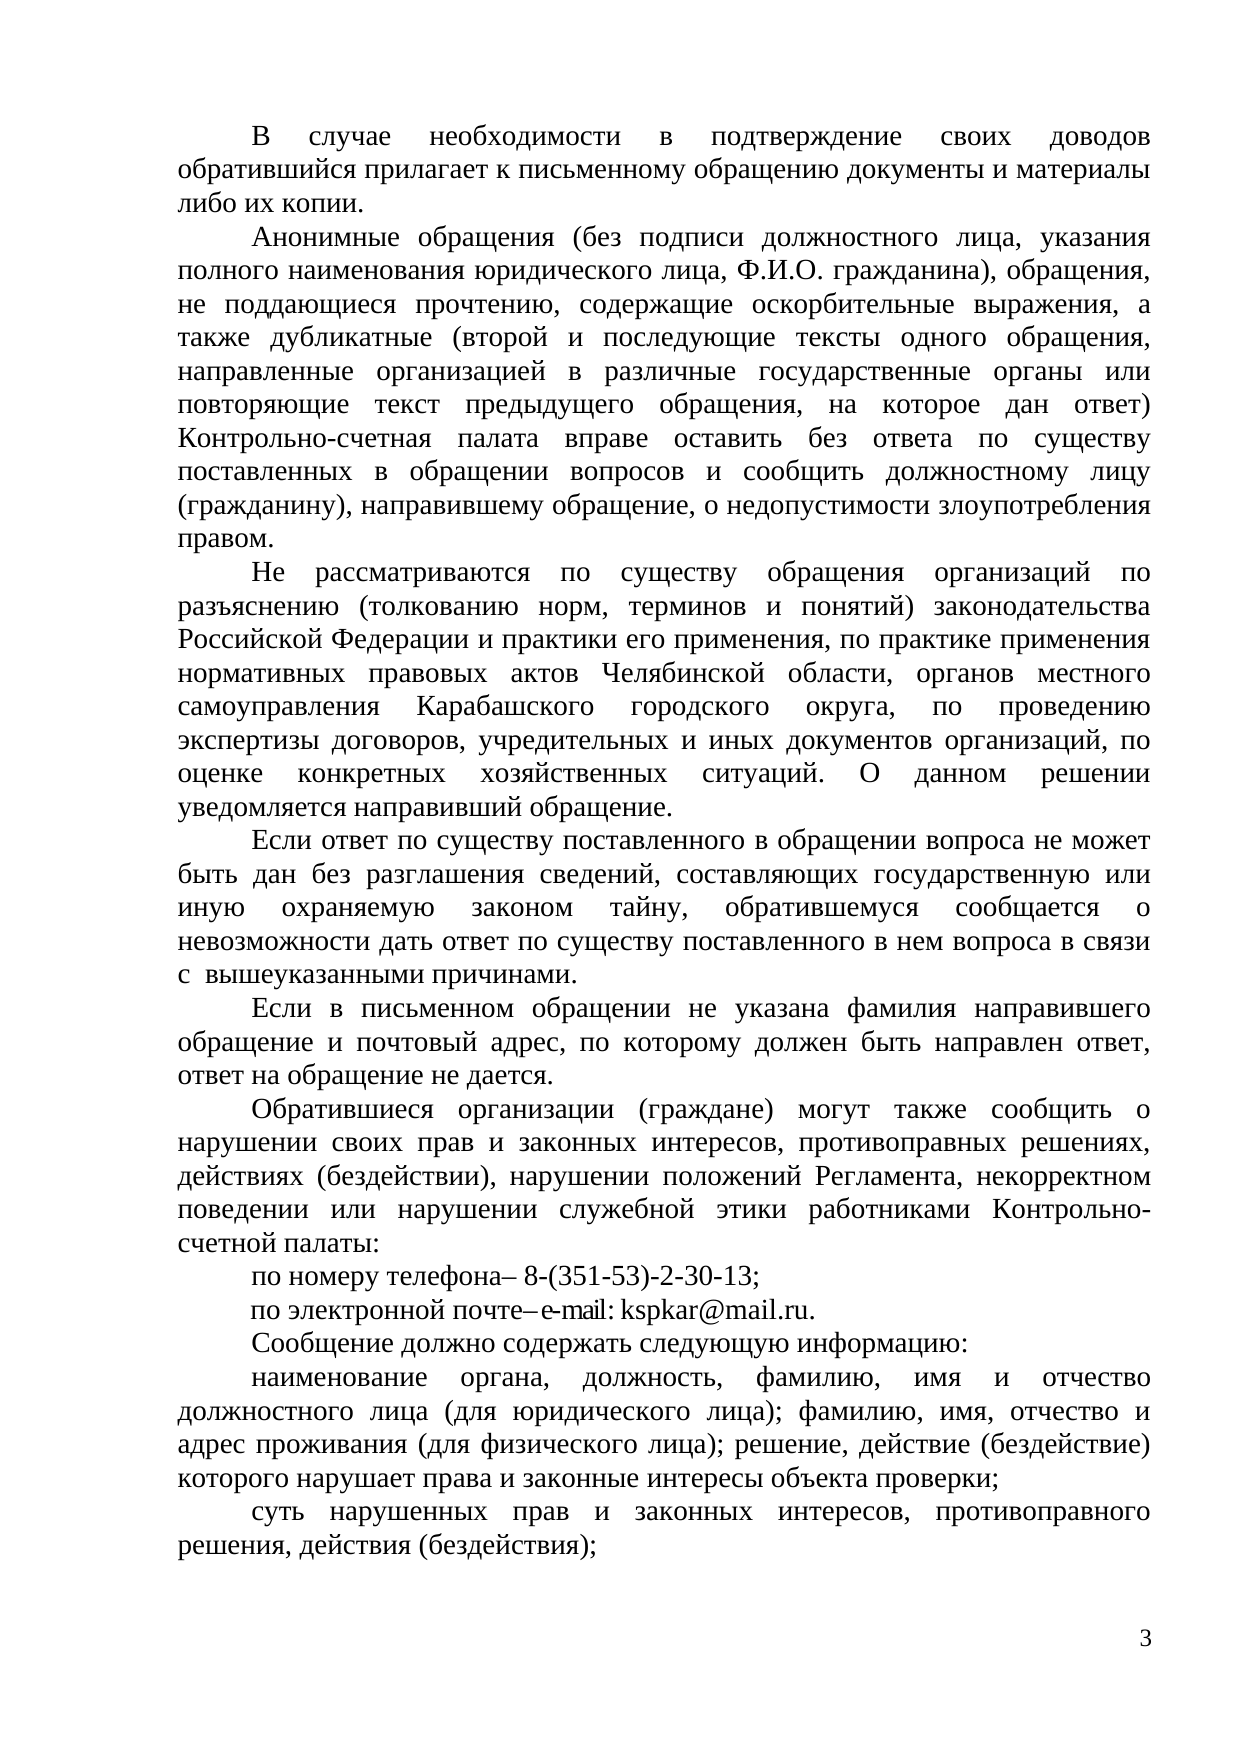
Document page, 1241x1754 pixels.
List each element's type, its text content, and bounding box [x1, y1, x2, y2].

text по электронной почте– е-mail: kspkar@mail.ru. [177, 1292, 1152, 1326]
text суть нарушенных прав и законных интересов, противоправного решения, действия (бездействия); [177, 1493, 1152, 1560]
text Сообщение должно содержать следующую информацию: [177, 1326, 1152, 1359]
text В случае необходимости в подтверждение своих доводов обратившийся прилагает к письменному обращению документы и материалы либо их копии. [177, 118, 1152, 219]
text Если в письменном обращении не указана фамилия направившего обращение и почтовый адрес, по которому должен быть направлен ответ, ответ на обращение не дается. [177, 990, 1152, 1091]
text Обратившиеся организации (граждане) могут также сообщить о нарушении своих прав и законных интересов, противоправных решениях, действиях (бездействии), нарушении положений Регламента, некорректном поведении или нарушении служебной этики работниками Контрольно-счетной палаты: [177, 1091, 1152, 1258]
text Анонимные обращения (без подписи должностного лица, указания полного наименования юридического лица, Ф.И.О. гражданина), обращения, не поддающиеся прочтению, содержащие оскорбительные выражения, а также дубликатные (второй и последующие тексты одного обращения, направленные организацией в различные государственные органы или повторяющие текст предыдущего обращения, на которое дан ответ) Контрольно-счетная палата вправе оставить без ответа по существу поставленных в обращении вопросов и сообщить должностному лицу (гражданину), направившему обращение, о недопустимости злоупотребления правом. [177, 219, 1152, 554]
text Если ответ по существу поставленного в обращении вопроса не может быть дан без разглашения сведений, составляющих государственную или иную охраняемую законом тайну, обратившемуся сообщается о невозможности дать ответ по существу поставленного в нем вопроса в связи с вышеуказанными причинами. [177, 822, 1152, 990]
text по номеру телефона– 8-(351-53)-2-30-13; [177, 1258, 1152, 1292]
text Не рассматриваются по существу обращения организаций по разъяснению (толкованию норм, терминов и понятий) законодательства Российской Федерации и практики его применения, по практике применения нормативных правовых актов Челябинской области, органов местного самоуправления Карабашского городского округа, по проведению экспертизы договоров, учредительных и иных документов организаций, по оценке конкретных хозяйственных ситуаций. О данном решении уведомляется направивший обращение. [177, 554, 1152, 822]
text наименование органа, должность, фамилию, имя и отчество должностного лица (для юридического лица); фамилию, имя, отчество и адрес проживания (для физического лица); решение, действие (бездействие) которого нарушает права и законные интересы объекта проверки; [177, 1359, 1152, 1493]
